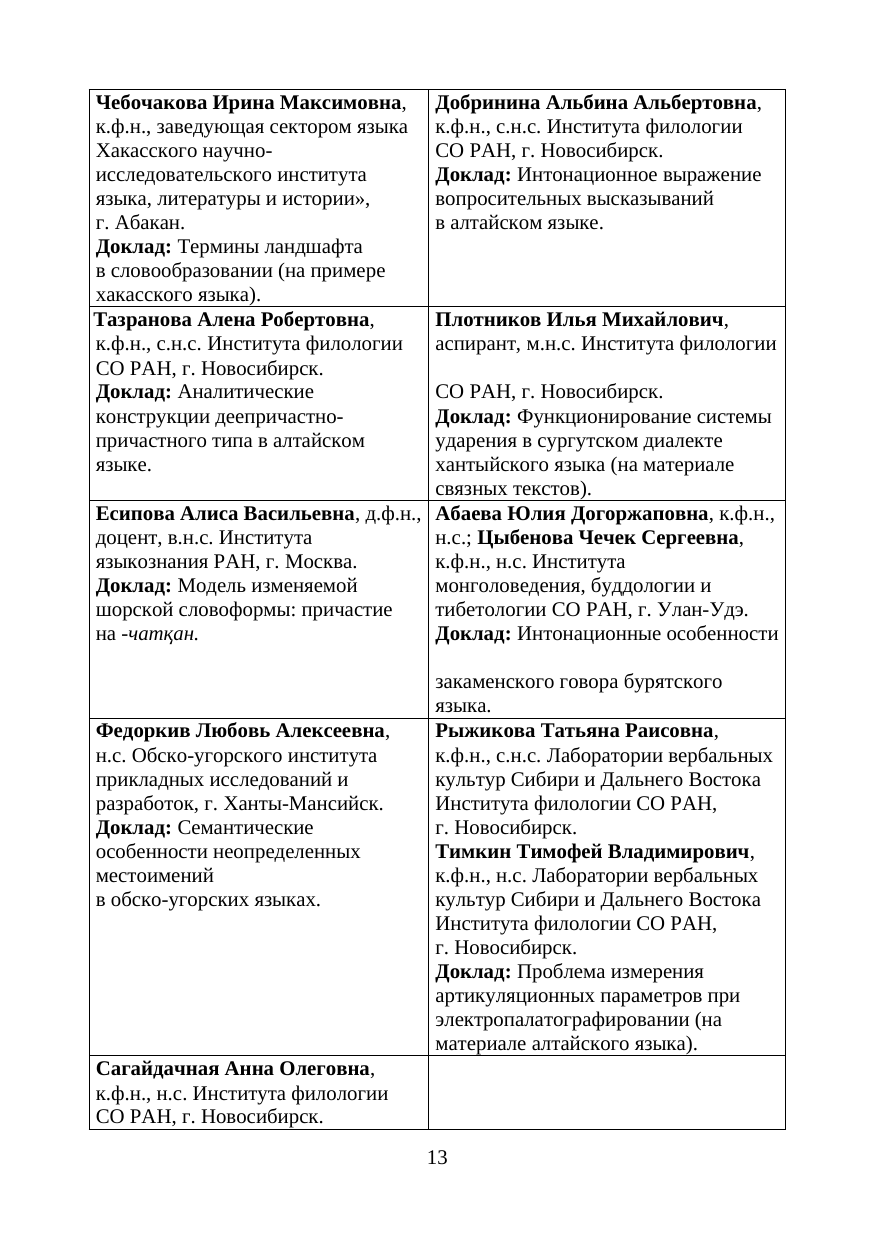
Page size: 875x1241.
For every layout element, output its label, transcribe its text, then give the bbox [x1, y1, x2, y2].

table_cell Плотников Илья Михайлович, аспирант, м.н.с. Института филологии СО РАН, г. Новосибирск. Доклад: Функционирование системы ударения в сургутском диалекте хантыйского языка (на материале связных текстов). [429, 307, 785, 500]
table_header Чебочакова Ирина Максимовна, к.ф.н., заведующая сектором языка Хакасского научно-исследовательского института языка, литературы и истории», г. Абакан. Доклад: Термины ландшафта в словообразовании (на примере хакасского языка). [90, 90, 428, 306]
table_cell Тазранова Алена Робертовна, к.ф.н., с.н.с. Института филологии СО РАН, г. Новосибирск. Доклад: Аналитические конструкции деепричастно-причастного типа в алтайском языке. [90, 307, 428, 500]
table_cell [90, 1056, 428, 1128]
table_cell Есипова Алиса Васильевна, д.ф.н., доцент, в.н.с. Института языкознания РАН, г. Москва. Доклад: Модель изменяемой шорской словоформы: причастие на -чатқан. [90, 501, 428, 717]
table_cell Абаева Юлия Догоржаповна, к.ф.н., н.с.; Цыбенова Чечек Сергеевна, к.ф.н., н.с. Института монголоведения, буддологии и тибетологии СО РАН, г. Улан-Удэ. Доклад: Интонационные особенности закаменского говора бурятского языка. [429, 501, 785, 717]
table_cell Федоркив Любовь Алексеевна, н.с. Обско-угорского института прикладных исследований и разработок, г. Ханты-Мансийск. Доклад: Семантические особенности неопределенных местоимений в обско-угорских языках. [90, 719, 428, 1055]
table_cell Рыжикова Татьяна Раисовна, к.ф.н., с.н.с. Лаборатории вербальных культур Сибири и Дальнего Востока Института филологии СО РАН, г. Новосибирск. Тимкин Тимофей Владимирович, к.ф.н., н.с. Лаборатории вербальных культур Сибири и Дальнего Востока Института филологии СО РАН, г. Новосибирск. Доклад: Проблема измерения артикуляционных параметров при электропалатографировании (на материале алтайского языка). [429, 719, 785, 1055]
table_header Добринина Альбина Альбертовна, к.ф.н., с.н.с. Института филологии СО РАН, г. Новосибирск. Доклад: Интонационное выражение вопросительных высказываний в алтайском языке. [429, 90, 785, 306]
table_cell [429, 1056, 785, 1128]
